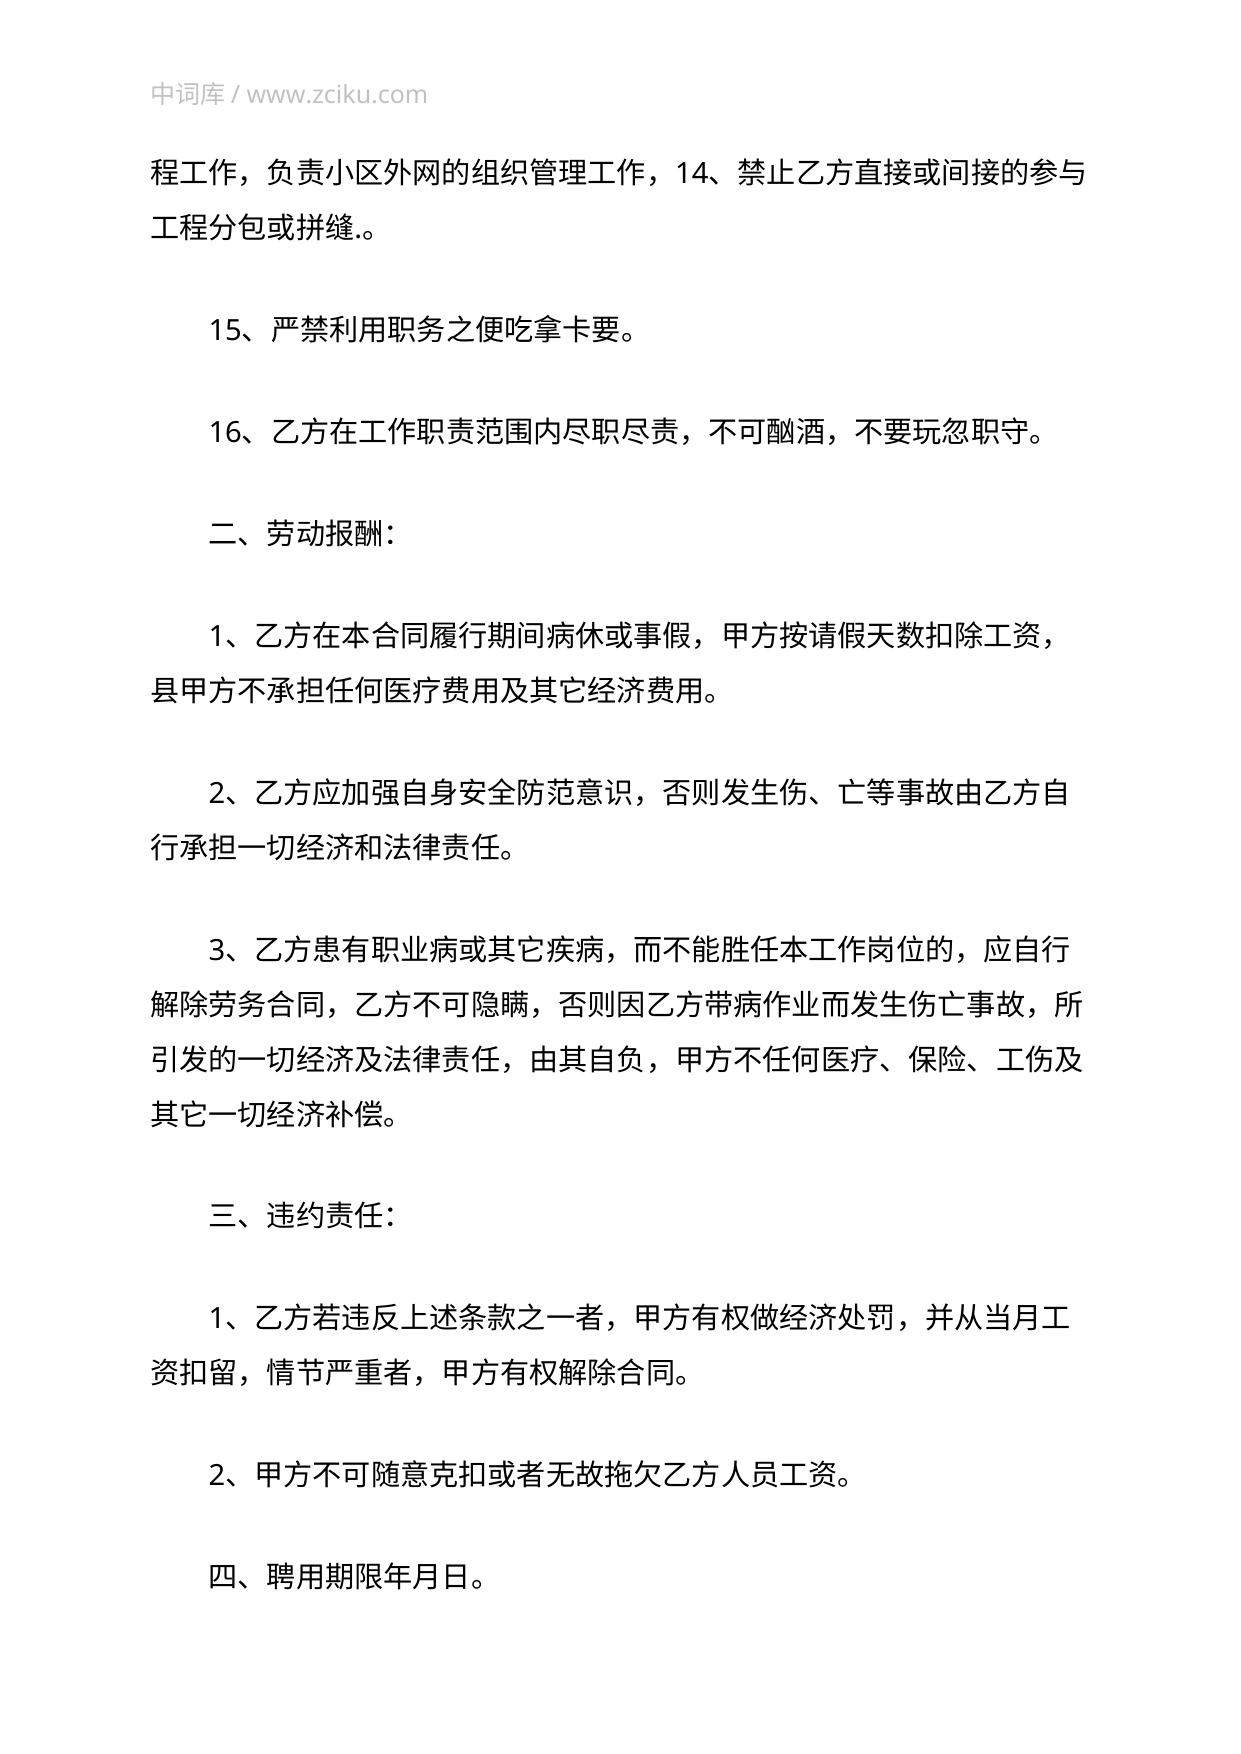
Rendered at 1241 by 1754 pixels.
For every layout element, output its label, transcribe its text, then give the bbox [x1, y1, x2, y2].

text 15、严禁利用职务之便吃拿卡要。 [150, 307, 1090, 349]
text 1、乙方若违反上述条款之一者，甲方有权做经济处罚，并从当月工资扣留，情节严重者，甲方有权解除合同。 [150, 1294, 1090, 1392]
text 1、乙方在本合同履行期间病休或事假，甲方按请假天数扣除工资，县甲方不承担任何医疗费用及其它经济费用。 [150, 613, 1090, 710]
text 16、乙方在工作职责范围内尽职尽责，不可酗酒，不要玩忽职守。 [150, 409, 1090, 451]
text 2、甲方不可随意克扣或者无故拖欠乙方人员工资。 [150, 1451, 1090, 1494]
text 二、劳动报酬： [150, 511, 1090, 553]
text 三、违约责任： [150, 1193, 1090, 1235]
text 2、乙方应加强自身安全防范意识，否则发生伤、亡等事故由乙方自行承担一切经济和法律责任。 [150, 769, 1090, 867]
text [150, 150, 1090, 247]
text 四、聘用期限年月日。 [150, 1553, 1090, 1596]
text 3、乙方患有职业病或其它疾病，而不能胜任本工作岗位的，应自行解除劳务合同，乙方不可隐瞒，否则因乙方带病作业而发生伤亡事故，所引发的一切经济及法律责任，由其自负，甲方不任何医疗、保险、工伤及其它一切经济补偿。 [150, 926, 1090, 1133]
